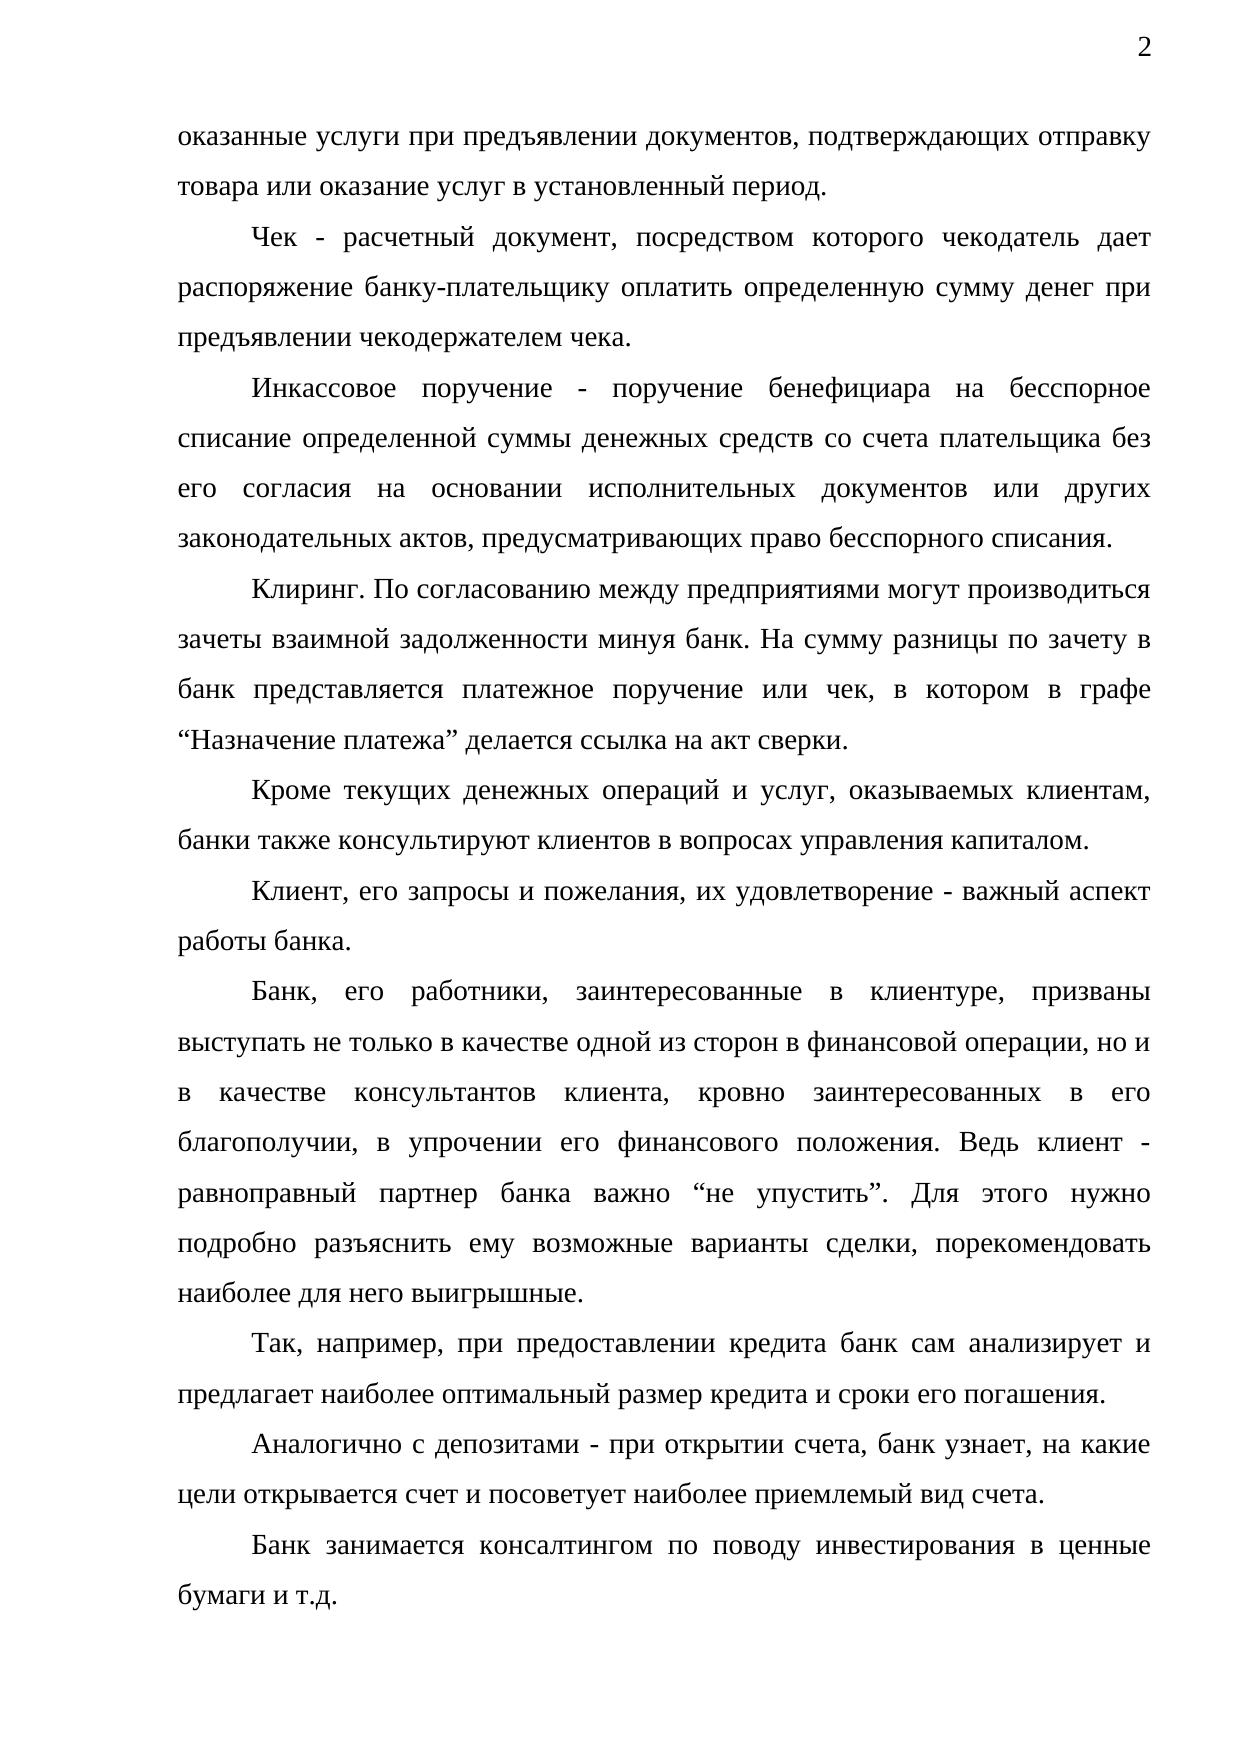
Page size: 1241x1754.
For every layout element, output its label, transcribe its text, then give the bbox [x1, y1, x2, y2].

text Клиент, его запросы и пожелания, их удовлетворение - важный аспект работы банка. [177, 873, 1152, 957]
text Клиринг. По согласованию между предприятиями могут производиться зачеты взаимной задолженности минуя банк. На сумму разницы по зачету в банк представляется платежное поручение или чек, в котором в графе “Назначение платежа” делается ссылка на акт сверки. [177, 571, 1152, 755]
text Кроме текущих денежных операций и услуг, оказываемых клиентам, банки также консультируют клиентов в вопросах управления капиталом. [177, 772, 1152, 856]
text Аналогично с депозитами - при открытии счета, банк узнает, на какие цели открывается счет и посоветует наиболее приемлемый вид счета. [177, 1426, 1152, 1510]
text Инкассовое поручение - поручение бенефициара на бесспорное списание определенной суммы денежных средств со счета плательщика без его согласия на основании исполнительных документов или других законодательных актов, предусматривающих право бесспорного списания. [177, 370, 1152, 554]
text Так, например, при предоставлении кредита банк сам анализирует и предлагает наиболее оптимальный размер кредита и сроки его погашения. [177, 1326, 1152, 1409]
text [177, 118, 1152, 202]
text Банк занимается консалтингом по поводу инвестирования в ценные бумаги и т.д. [177, 1527, 1152, 1611]
text Чек - расчетный документ, посредством которого чекодатель дает распоряжение банку-плательщику оплатить определенную сумму денег при предъявлении чекодержателем чека. [177, 219, 1152, 353]
text Банк, его работники, заинтересованные в клиентуре, призваны выступать не только в качестве одной из сторон в финансовой операции, но и в качестве консультантов клиента, кровно заинтересованных в его благополучии, в упрочении его финансового положения. Ведь клиент - равноправный партнер банка важно “не упустить”. Для этого нужно подробно разъяснить ему возможные варианты сделки, порекомендовать наиболее для него выигрышные. [177, 973, 1152, 1309]
